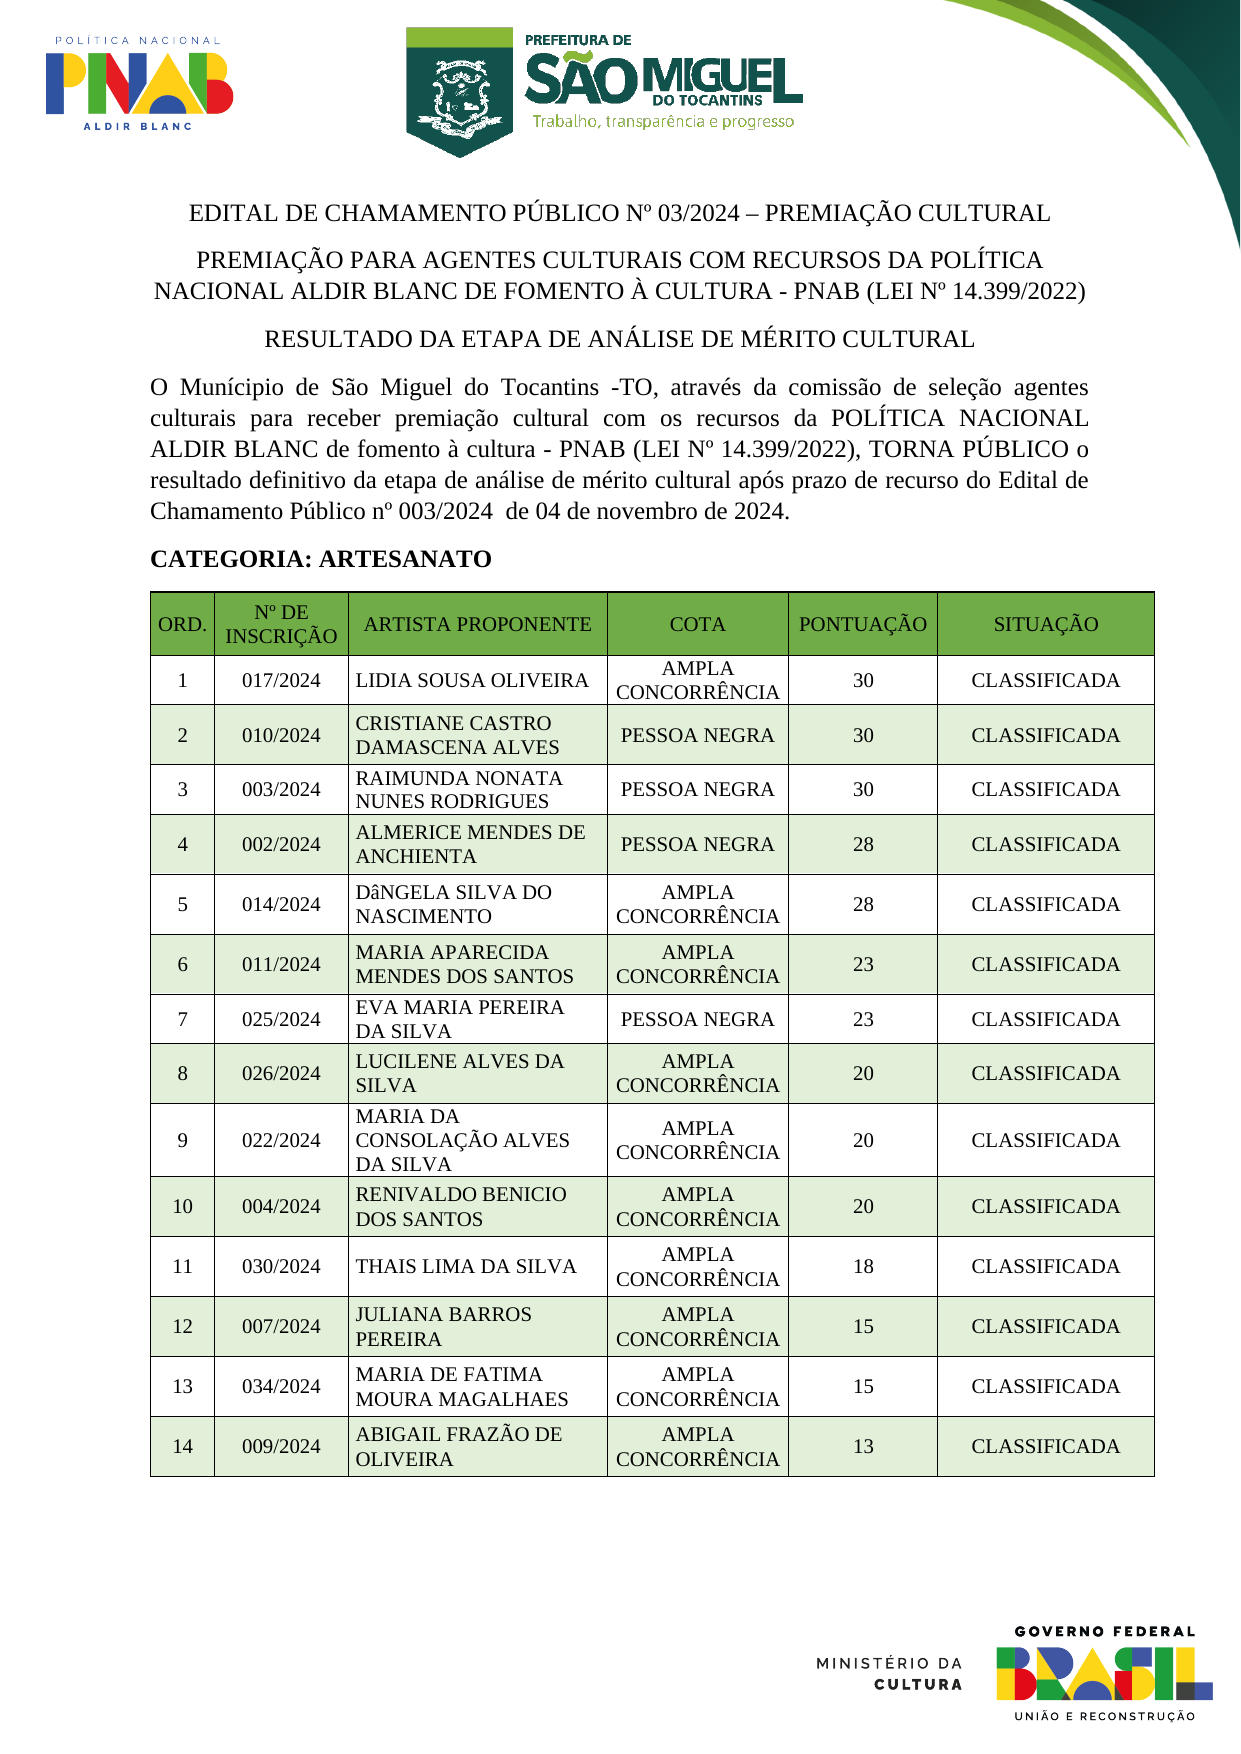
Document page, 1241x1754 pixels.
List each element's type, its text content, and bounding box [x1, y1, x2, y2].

table_cell 034/2024 [215, 1357, 348, 1416]
table_header Nº DE INSCRIÇÃO [215, 593, 348, 655]
table_cell CLASSIFICADA [938, 705, 1154, 764]
table_cell RAIMUNDA NONATA NUNES RODRIGUES [349, 765, 607, 813]
table_cell 026/2024 [215, 1044, 348, 1103]
table_cell 6 [151, 935, 214, 993]
table_cell 007/2024 [215, 1297, 348, 1356]
table_cell RENIVALDO BENICIO DOS SANTOS [349, 1177, 607, 1236]
table_cell 010/2024 [215, 705, 348, 764]
table_cell AMPLA CONCORRÊNCIA [608, 656, 788, 704]
table_cell JULIANA BARROS PEREIRA [349, 1297, 607, 1356]
table_cell AMPLA CONCORRÊNCIA [608, 1237, 788, 1296]
table_cell PESSOA NEGRA [608, 705, 788, 764]
table_cell 12 [151, 1297, 214, 1356]
table_cell CLASSIFICADA [938, 656, 1154, 704]
table_cell 3 [151, 765, 214, 813]
table_cell 13 [789, 1417, 937, 1476]
text PREMIAÇÃO PARA AGENTES CULTURAIS COM RECURSOS DA POLÍTICA NACIONAL ALDIR BLANC DE FOMENTO À CULTURA - PNAB (LEI Nº 14.399/2022) [150, 245, 1090, 305]
table_cell PESSOA NEGRA [608, 995, 788, 1043]
text O Munícipio de São Miguel do Tocantins -TO, através da comissão de seleção agentes culturais para receber premiação cultural com os recursos da POLÍTICA NACIONAL ALDIR BLANC de fomento à cultura - PNAB (LEI Nº 14.399/2022), TORNA PÚBLICO o resultado definitivo da etapa de análise de mérito cultural após prazo de recurso do Edital de Chamamento Público nº 003/2024 de 04 de novembro de 2024. [150, 372, 1090, 525]
table_cell 14 [151, 1417, 214, 1476]
table_cell AMPLA CONCORRÊNCIA [608, 875, 788, 933]
table_cell 13 [151, 1357, 214, 1416]
table_cell AMPLA CONCORRÊNCIA [608, 1104, 788, 1176]
table_cell 28 [789, 875, 937, 933]
table_cell 9 [151, 1104, 214, 1176]
table_cell 15 [789, 1357, 937, 1416]
table_cell 002/2024 [215, 815, 348, 873]
table_cell CLASSIFICADA [938, 765, 1154, 813]
table_cell 5 [151, 875, 214, 933]
table_cell CLASSIFICADA [938, 875, 1154, 933]
table_cell AMPLA CONCORRÊNCIA [608, 1417, 788, 1476]
table_cell DâNGELA SILVA DO NASCIMENTO [349, 875, 607, 933]
table_cell 004/2024 [215, 1177, 348, 1236]
table_cell 28 [789, 815, 937, 873]
table_cell 022/2024 [215, 1104, 348, 1176]
table_cell CLASSIFICADA [938, 1177, 1154, 1236]
table_cell MARIA APARECIDA MENDES DOS SANTOS [349, 935, 607, 993]
table_cell CLASSIFICADA [938, 1417, 1154, 1476]
table_cell AMPLA CONCORRÊNCIA [608, 935, 788, 993]
table_cell AMPLA CONCORRÊNCIA [608, 1044, 788, 1103]
table_cell 8 [151, 1044, 214, 1103]
table_cell THAIS LIMA DA SILVA [349, 1237, 607, 1296]
picture [1, 0, 1241, 1752]
table_cell AMPLA CONCORRÊNCIA [608, 1357, 788, 1416]
table_cell 30 [789, 705, 937, 764]
table_cell CLASSIFICADA [938, 995, 1154, 1043]
table_cell 003/2024 [215, 765, 348, 813]
table_cell CLASSIFICADA [938, 1297, 1154, 1356]
text CATEGORIA: ARTESANATO [150, 544, 1090, 572]
table_header COTA [608, 593, 788, 655]
table_header SITUAÇÃO [938, 593, 1154, 655]
table_cell AMPLA CONCORRÊNCIA [608, 1177, 788, 1236]
table_cell LUCILENE ALVES DA SILVA [349, 1044, 607, 1103]
table_cell 15 [789, 1297, 937, 1356]
table_cell 18 [789, 1237, 937, 1296]
table_header ARTISTA PROPONENTE [349, 593, 607, 655]
text RESULTADO DA ETAPA DE ANÁLISE DE MÉRITO CULTURAL [150, 324, 1090, 353]
table_cell 2 [151, 705, 214, 764]
table_cell 017/2024 [215, 656, 348, 704]
table_header ORD. [151, 593, 214, 655]
table_cell 20 [789, 1104, 937, 1176]
table_cell CLASSIFICADA [938, 1044, 1154, 1103]
table_cell PESSOA NEGRA [608, 765, 788, 813]
table_cell MARIA DA CONSOLAÇÃO ALVES DA SILVA [349, 1104, 607, 1176]
table_cell ABIGAIL FRAZÃO DE OLIVEIRA [349, 1417, 607, 1476]
table_cell 030/2024 [215, 1237, 348, 1296]
table_cell 014/2024 [215, 875, 348, 933]
table_cell CLASSIFICADA [938, 815, 1154, 873]
table_cell CRISTIANE CASTRO DAMASCENA ALVES [349, 705, 607, 764]
table_cell 1 [151, 656, 214, 704]
table_cell 23 [789, 935, 937, 993]
table_cell CLASSIFICADA [938, 1237, 1154, 1296]
table_cell 011/2024 [215, 935, 348, 993]
table_cell 11 [151, 1237, 214, 1296]
table_header PONTUAÇÃO [789, 593, 937, 655]
table_cell PESSOA NEGRA [608, 815, 788, 873]
table_cell ALMERICE MENDES DE ANCHIENTA [349, 815, 607, 873]
table_cell 025/2024 [215, 995, 348, 1043]
table_cell 4 [151, 815, 214, 873]
table_cell 30 [789, 765, 937, 813]
table_cell EVA MARIA PEREIRA DA SILVA [349, 995, 607, 1043]
text EDITAL DE CHAMAMENTO PÚBLICO Nº 03/2024 – PREMIAÇÃO CULTURAL [150, 198, 1090, 226]
table_cell 20 [789, 1044, 937, 1103]
table_cell CLASSIFICADA [938, 1104, 1154, 1176]
table_cell CLASSIFICADA [938, 1357, 1154, 1416]
table_cell LIDIA SOUSA OLIVEIRA [349, 656, 607, 704]
table_cell 7 [151, 995, 214, 1043]
table_cell MARIA DE FATIMA MOURA MAGALHAES [349, 1357, 607, 1416]
table_cell CLASSIFICADA [938, 935, 1154, 993]
table_cell AMPLA CONCORRÊNCIA [608, 1297, 788, 1356]
table_cell 23 [789, 995, 937, 1043]
table_cell 10 [151, 1177, 214, 1236]
table_cell 30 [789, 656, 937, 704]
table_cell 20 [789, 1177, 937, 1236]
table_cell 009/2024 [215, 1417, 348, 1476]
